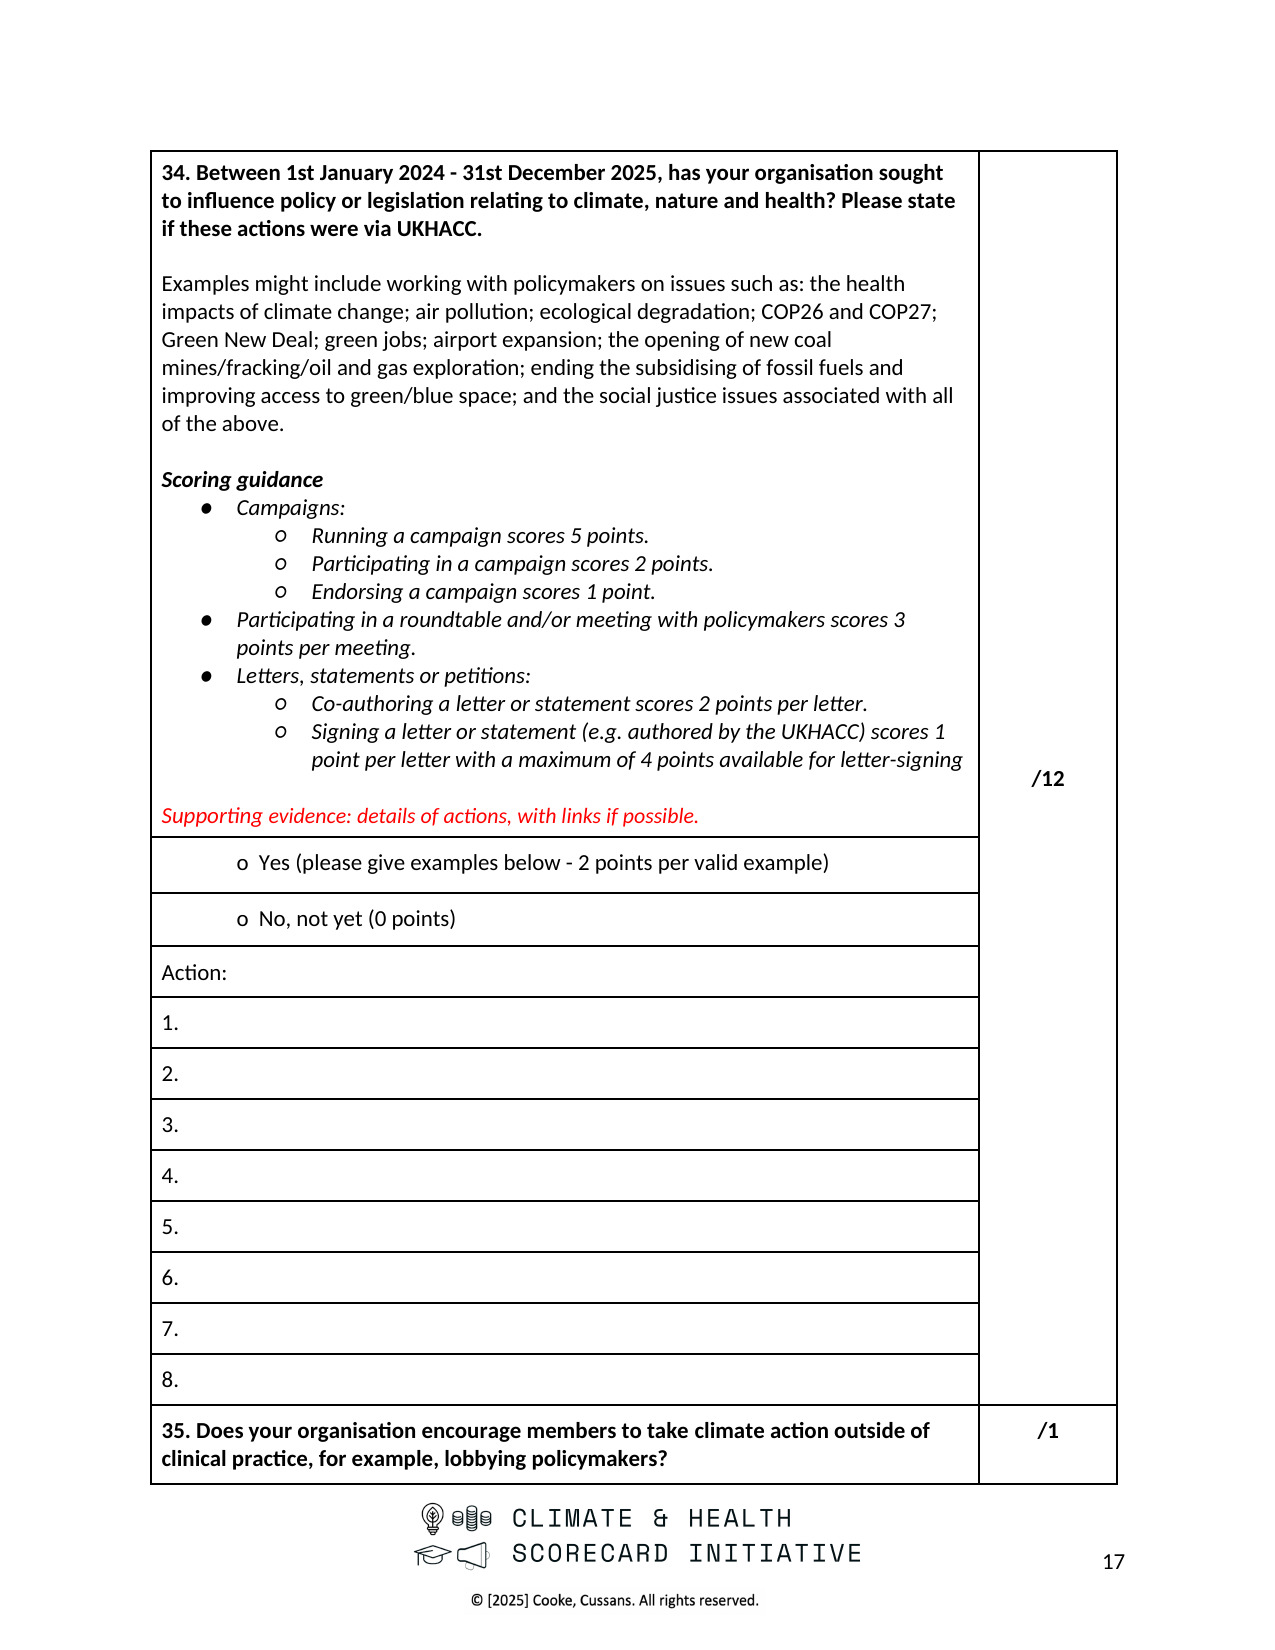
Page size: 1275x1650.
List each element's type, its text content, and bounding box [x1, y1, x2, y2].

picture [410, 1494, 865, 1576]
table_cell Action: [152, 947, 978, 996]
table_cell 6. [152, 1253, 978, 1302]
table_cell o Yes (please give examples below - 2 points per valid example) [152, 838, 978, 892]
table_cell 3. [152, 1100, 978, 1149]
table_cell 34. Between 1st January 2024 - 31st December 2025, has your organisation sought to influence policy or legislation relating to climate, nature and health? Please state if these actions were via UKHACC. Examples might include working with policymakers on issues such as: the health impacts of climate change; air pollution; ecological degradation; COP26 and COP27; Green New Deal; green jobs; airport expansion; the opening of new coal mines/fracking/oil and gas exploration; ending the subsidising of fossil fuels and improving access to green/blue space; and the social justice issues associated with all of the above. Scoring guidance Campaigns: Running a campaign scores 5 points. Participating in a campaign scores 2 points. Endorsing a campaign scores 1 point. Participating in a roundtable and/or meeting with policymakers scores 3 points per meeting. Letters, statements or petitions: Co-authoring a letter or statement scores 2 points per letter. Signing a letter or statement (e.g. authored by the UKHACC) scores 1 point per letter with a maximum of 4 points available for letter-signing Supporting evidence: details of actions, with links if possible. [152, 152, 978, 836]
table_cell 4. [152, 1151, 978, 1200]
table_cell 1. [152, 998, 978, 1047]
table_cell 2. [152, 1049, 978, 1098]
table_cell 8. [152, 1355, 978, 1403]
table_cell 5. [152, 1202, 978, 1251]
table_cell /1 [980, 1406, 1116, 1482]
picture [464, 1587, 766, 1615]
table_cell /12 [980, 152, 1116, 1403]
table_cell o No, not yet (0 points) [152, 894, 978, 945]
table_cell 7. [152, 1304, 978, 1353]
